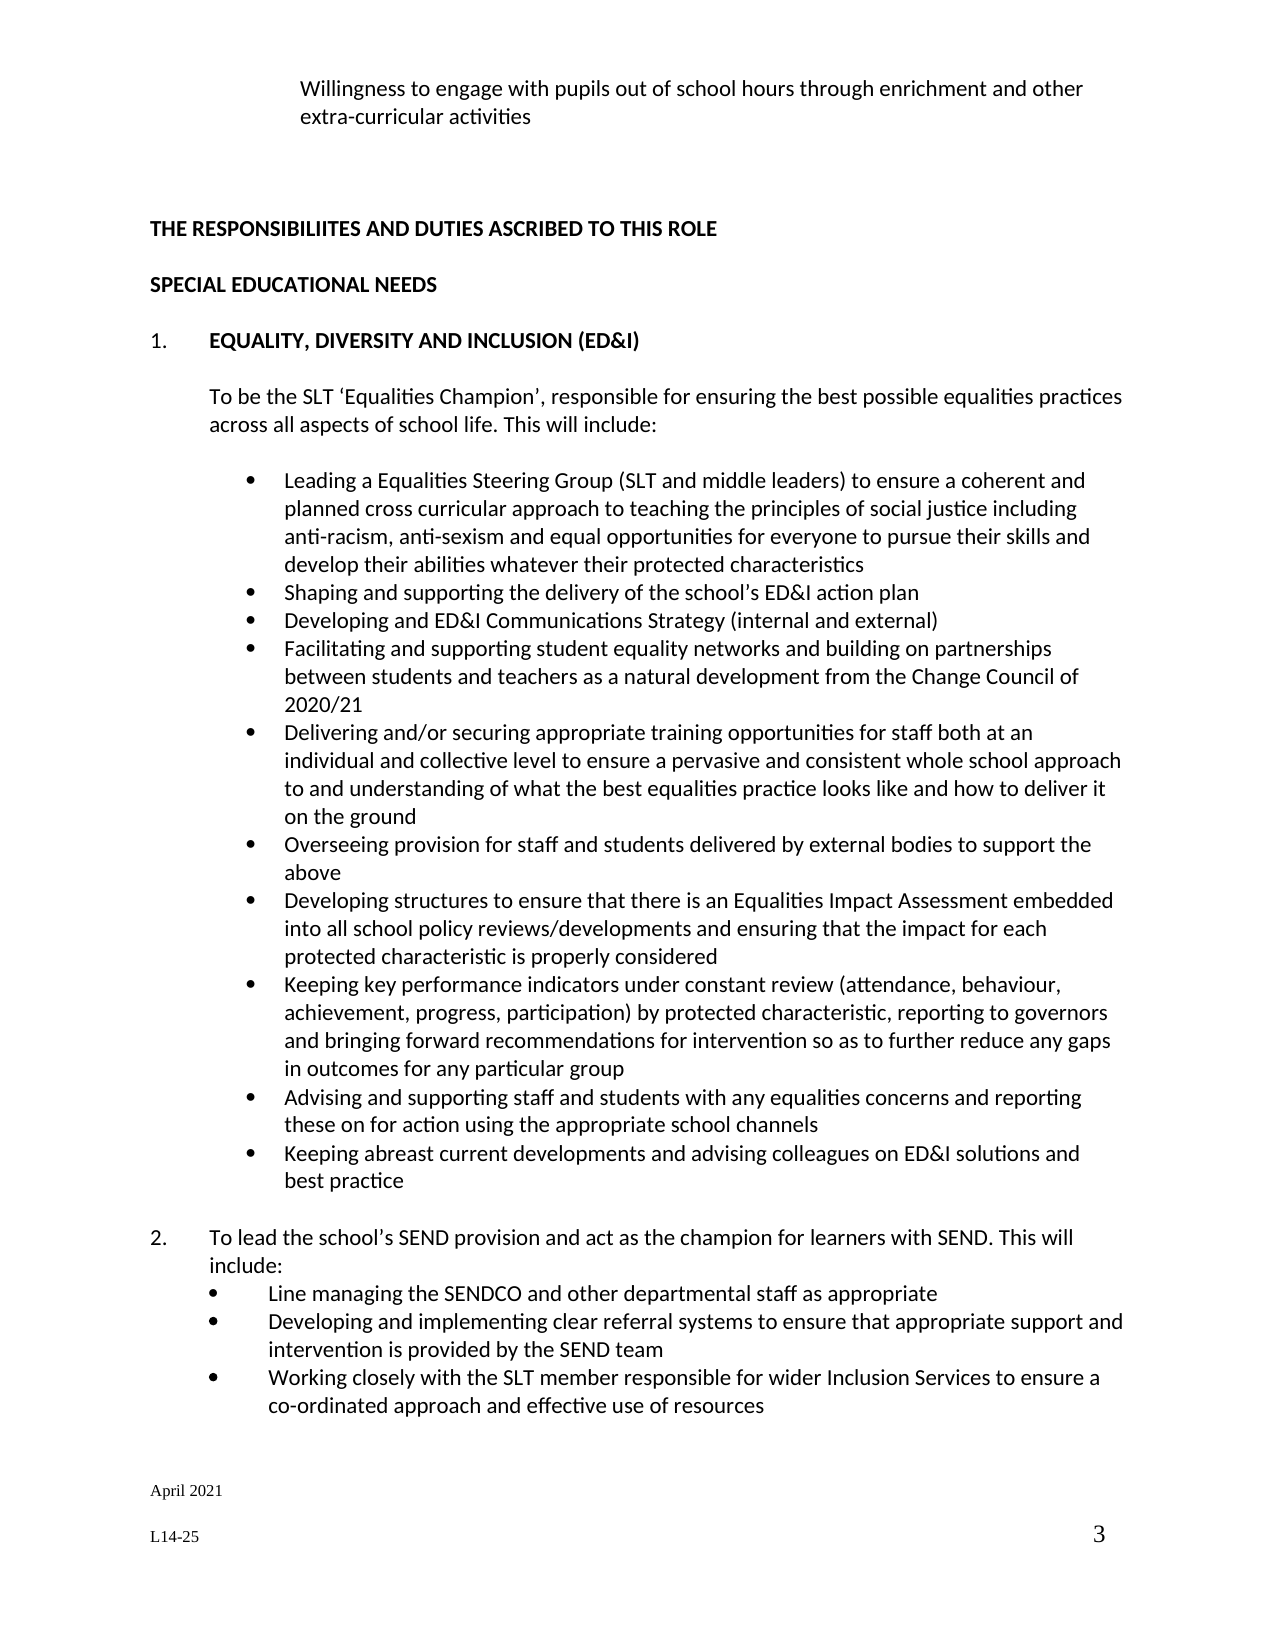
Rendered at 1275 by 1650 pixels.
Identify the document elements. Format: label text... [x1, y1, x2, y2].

list Working closely with the SLT member responsible for wider Inclusion Services to ensure a co-ordinated approach and effective use of resources [209, 1363, 1125, 1419]
list Developing and implementing clear referral systems to ensure that appropriate support and intervention is provided by the SEND team [209, 1307, 1125, 1363]
title Keeping key performance indicators under constant review (attendance, behaviour, achievement, progress, participation) by protected characteristic, reporting to governors and bringing forward recommendations for intervention so as to further reduce any gaps in outcomes for any particular group [247, 971, 1125, 1083]
title Delivering and/or securing appropriate training opportunities for staff both at an individual and collective level to ensure a pervasive and consistent whole school approach to and understanding of what the best equalities practice looks like and how to deliver it on the ground [247, 718, 1125, 830]
title Shaping and supporting the delivery of the school’s ED&I action plan [247, 578, 1125, 606]
title To lead the school’s SEND provision and act as the champion for learners with SEND. This will include: [150, 1223, 1125, 1279]
title Leading a Equalities Steering Group (SLT and middle leaders) to ensure a coherent and planned cross curricular approach to teaching the principles of social justice including anti-racism, anti-sexism and equal opportunities for everyone to pursue their skills and develop their abilities whatever their protected characteristics [247, 466, 1125, 578]
text THE RESPONSIBILIITES AND DUTIES ASCRIBED TO THIS ROLE [150, 214, 1125, 242]
title EQUALITY, DIVERSITY AND INCLUSION (ED&I) [150, 326, 1125, 354]
list SPECIAL EDUCATIONAL NEEDS [150, 270, 1125, 298]
title Keeping abreast current developments and advising colleagues on ED&I solutions and best practice [247, 1139, 1125, 1195]
title To be the SLT ‘Equalities Champion’, responsible for ensuring the best possible equalities practices across all aspects of school life. This will include: [209, 382, 1125, 438]
title Developing structures to ensure that there is an Equalities Impact Assessment embedded into all school policy reviews/developments and ensuring that the impact for each protected characteristic is properly considered [247, 886, 1125, 971]
text Willingness to engage with pupils out of school hours through enrichment and other extra-curricular activities [300, 74, 1125, 130]
title Facilitating and supporting student equality networks and building on partnerships between students and teachers as a natural development from the Change Council of 2020/21 [247, 634, 1125, 718]
title Line managing the SENDCO and other departmental staff as appropriate [209, 1279, 1125, 1307]
title Developing and ED&I Communications Strategy (internal and external) [247, 606, 1125, 634]
title Advising and supporting staff and students with any equalities concerns and reporting these on for action using the appropriate school channels [247, 1083, 1125, 1139]
title Overseeing provision for staff and students delivered by external bodies to support the above [247, 830, 1125, 886]
